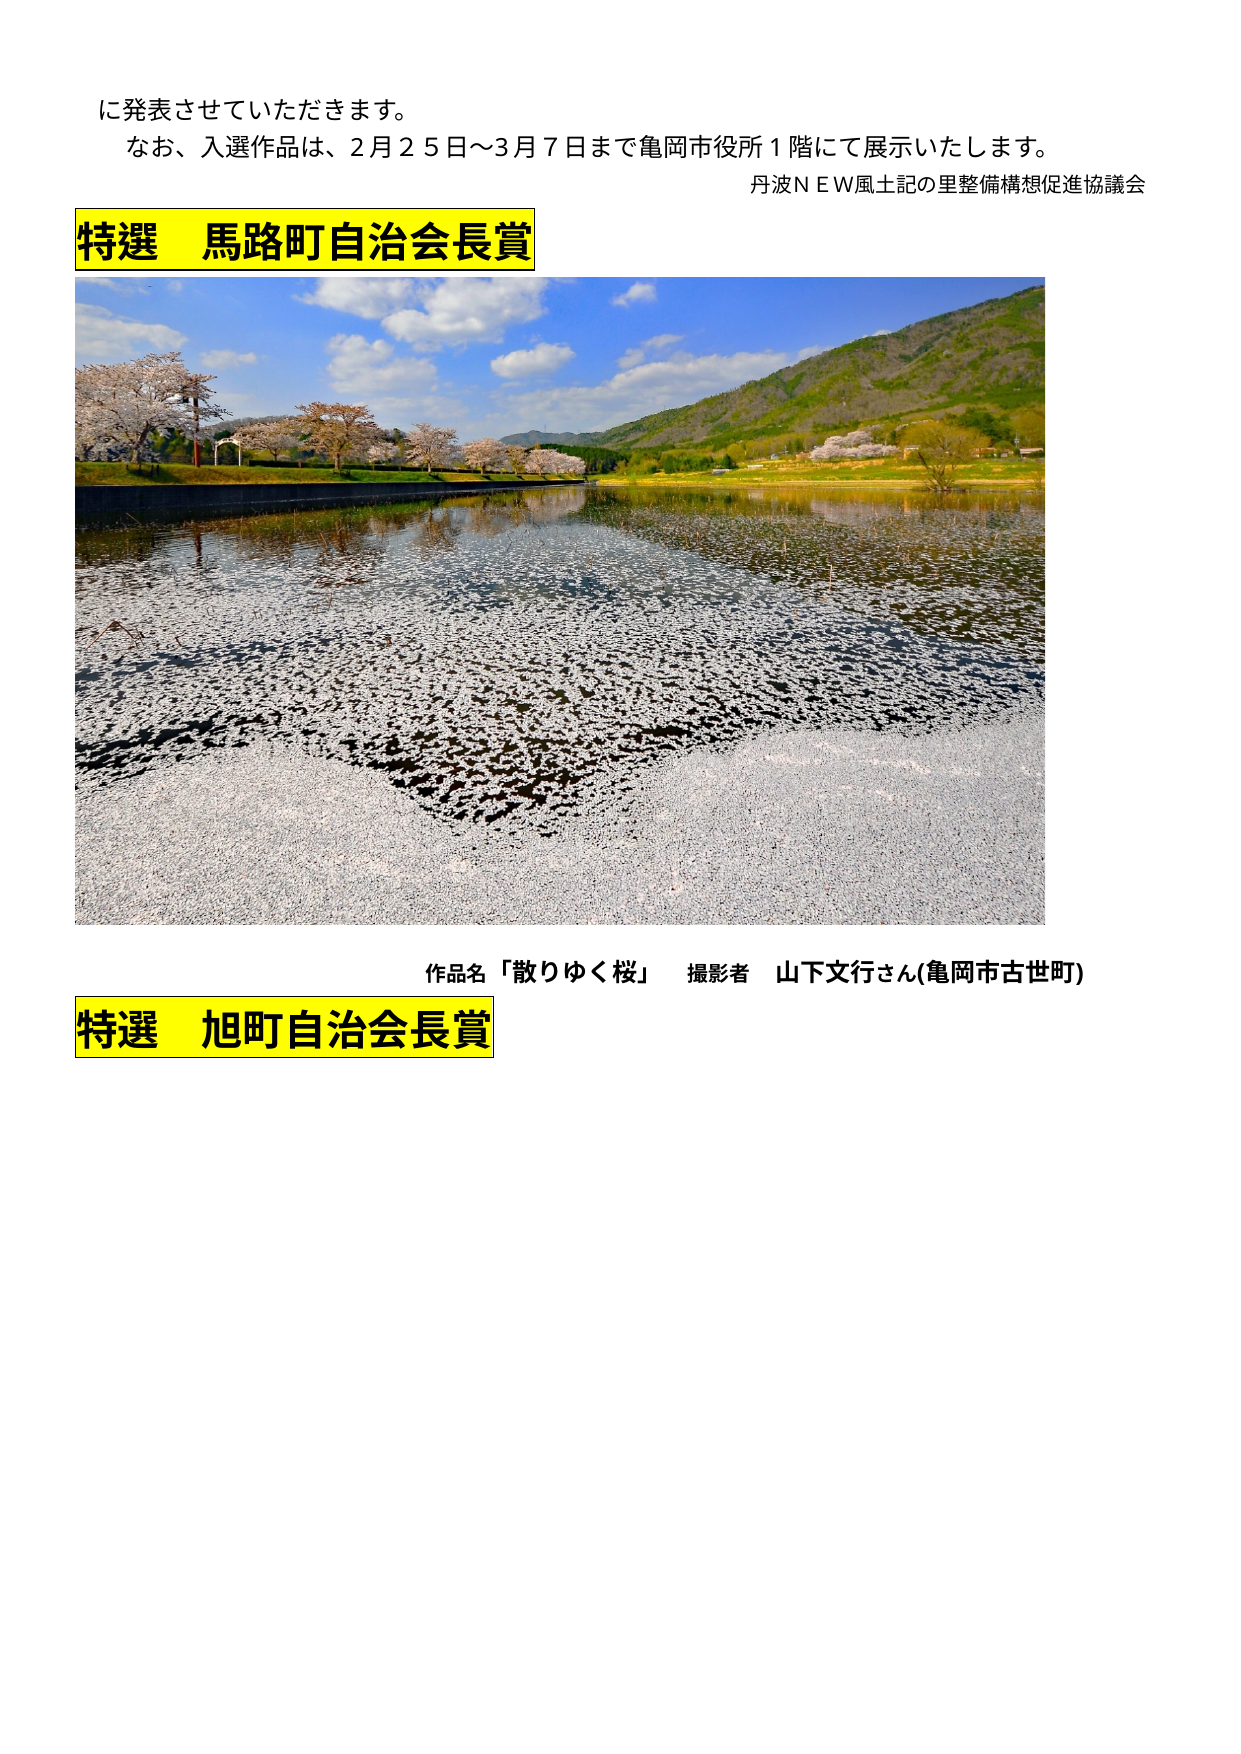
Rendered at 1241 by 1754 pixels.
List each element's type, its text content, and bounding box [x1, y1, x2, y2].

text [97, 89, 1165, 127]
text 特選 旭町自治会長賞 [75, 989, 1165, 1064]
picture [75, 277, 1046, 925]
text 特選 馬路町自治会長賞 [75, 202, 1165, 277]
text 作品名「散りゆく桜」 撮影者 山下文行さん(亀岡市古世町) [75, 952, 1165, 989]
text 丹波ＮＥＷ風土記の里整備構想促進協議会 [75, 164, 1165, 202]
text なお、入選作品は、2月２５日～3月７日まで亀岡市役所1階にて展示いたします。 [75, 127, 1165, 164]
